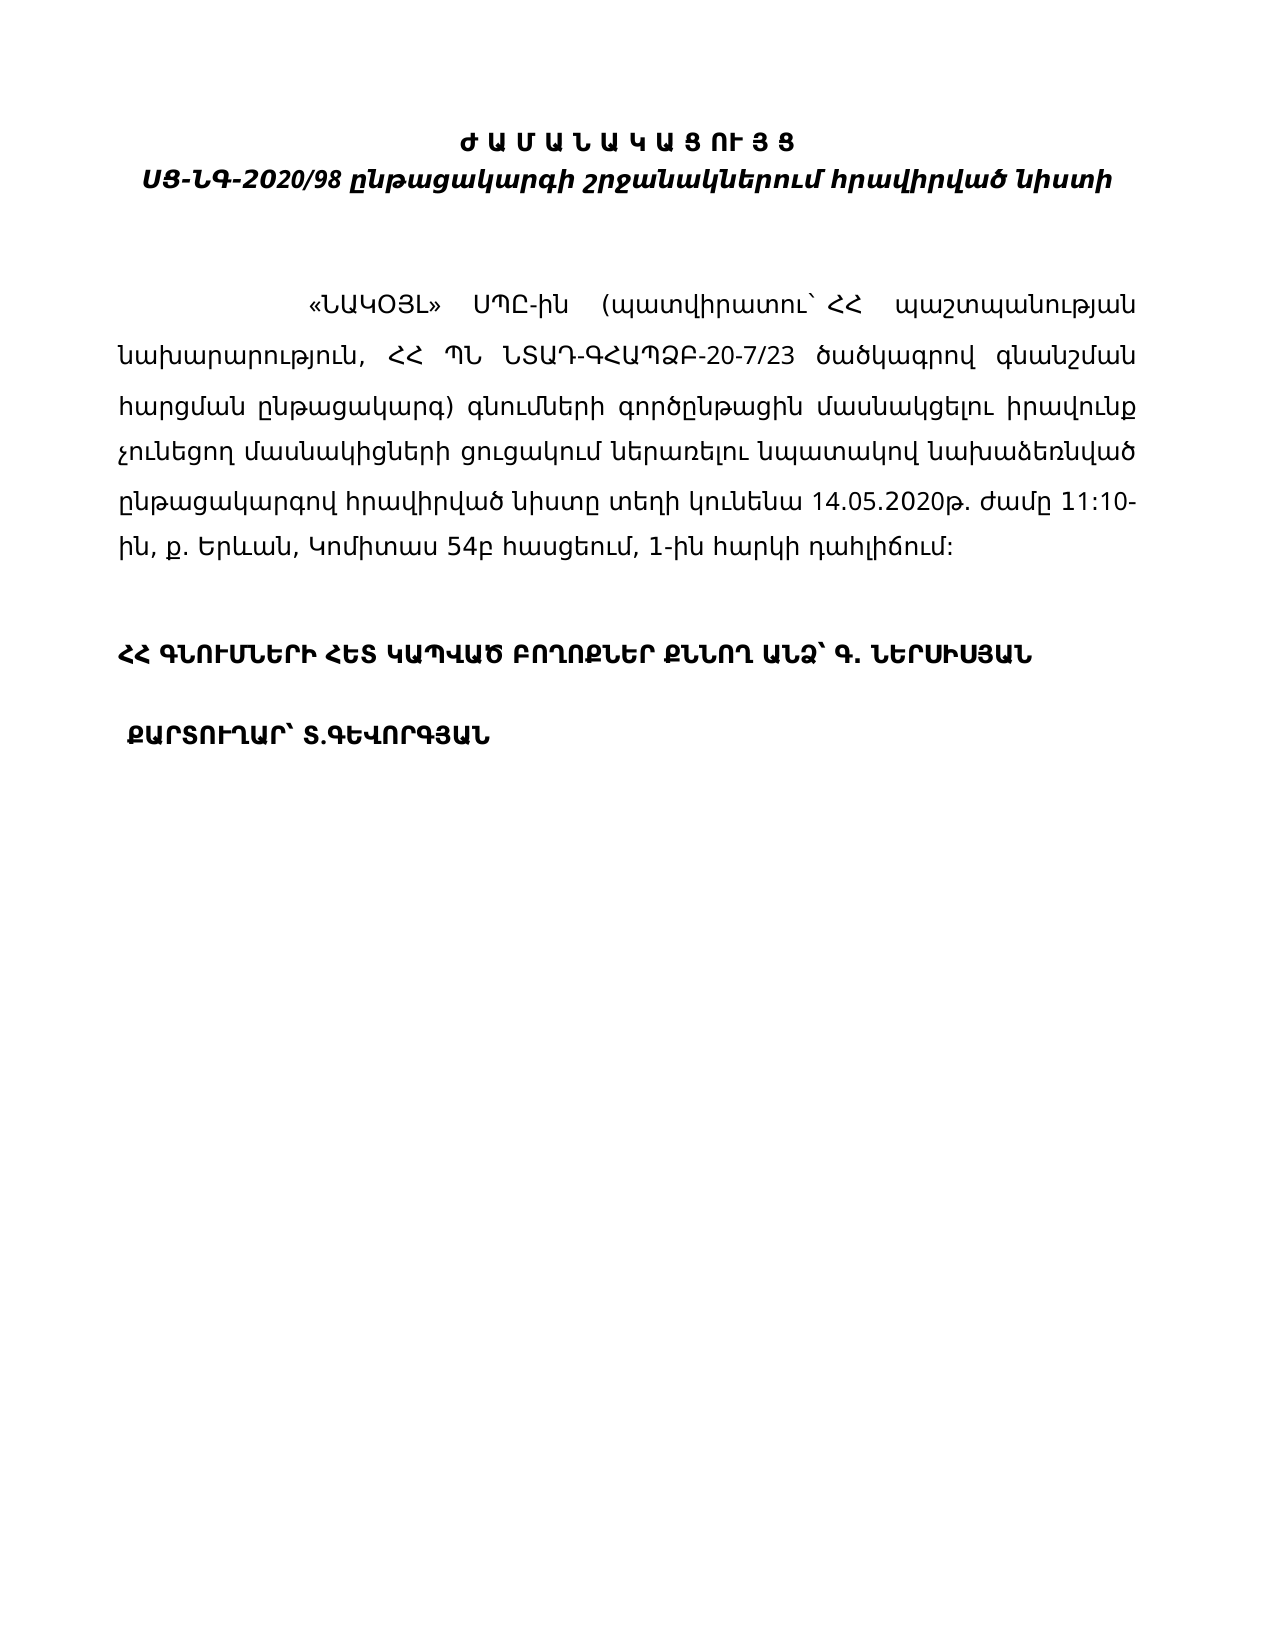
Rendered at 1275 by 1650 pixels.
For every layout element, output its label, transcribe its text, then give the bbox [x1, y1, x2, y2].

text ՀՀ ԳՆՈՒՄՆԵՐԻ ՀԵՏ ԿԱՊՎԱԾ ԲՈՂՈՔՆԵՐ ՔՆՆՈՂ ԱՆՁ՝ Գ. ՆԵՐՍԻՍՅԱՆ [118, 641, 1093, 670]
text Ժ Ա Մ Ա Ն Ա Կ Ա Ց ՈՒ Յ Ց [118, 128, 1137, 157]
text ՔԱՐՏՈՒՂԱՐ՝ Տ.ԳԵՎՈՐԳՅԱՆ [118, 718, 1137, 752]
text ՍՑ-ՆԳ-2020/98 ընթացակարգի շրջանակներում հրավիրված նիստի [118, 161, 1137, 195]
text «ՆԱԿՕՅԼ» ՍՊԸ-ին (պատվիրատու` ՀՀ պաշտպանության նախարարություն, ՀՀ ՊՆ ՆՏԱԴ-ԳՀԱՊՁԲ-20-7/23 ծածկագրով գնանշման հարցման ընթացակարգ) գնումների գործընթացին մասնակցելու իրավունք չունեցող մասնակիցների ցուցակում ներառելու նպատակով նախաձեռնված ընթացակարգով հրավիրված նիստը տեղի կունենա 14.05.2020թ. ժամը 11:10-ին, ք. Երևան, Կոմիտաս 54բ հասցեում, 1-ին հարկի դահլիճում: [118, 287, 1137, 562]
